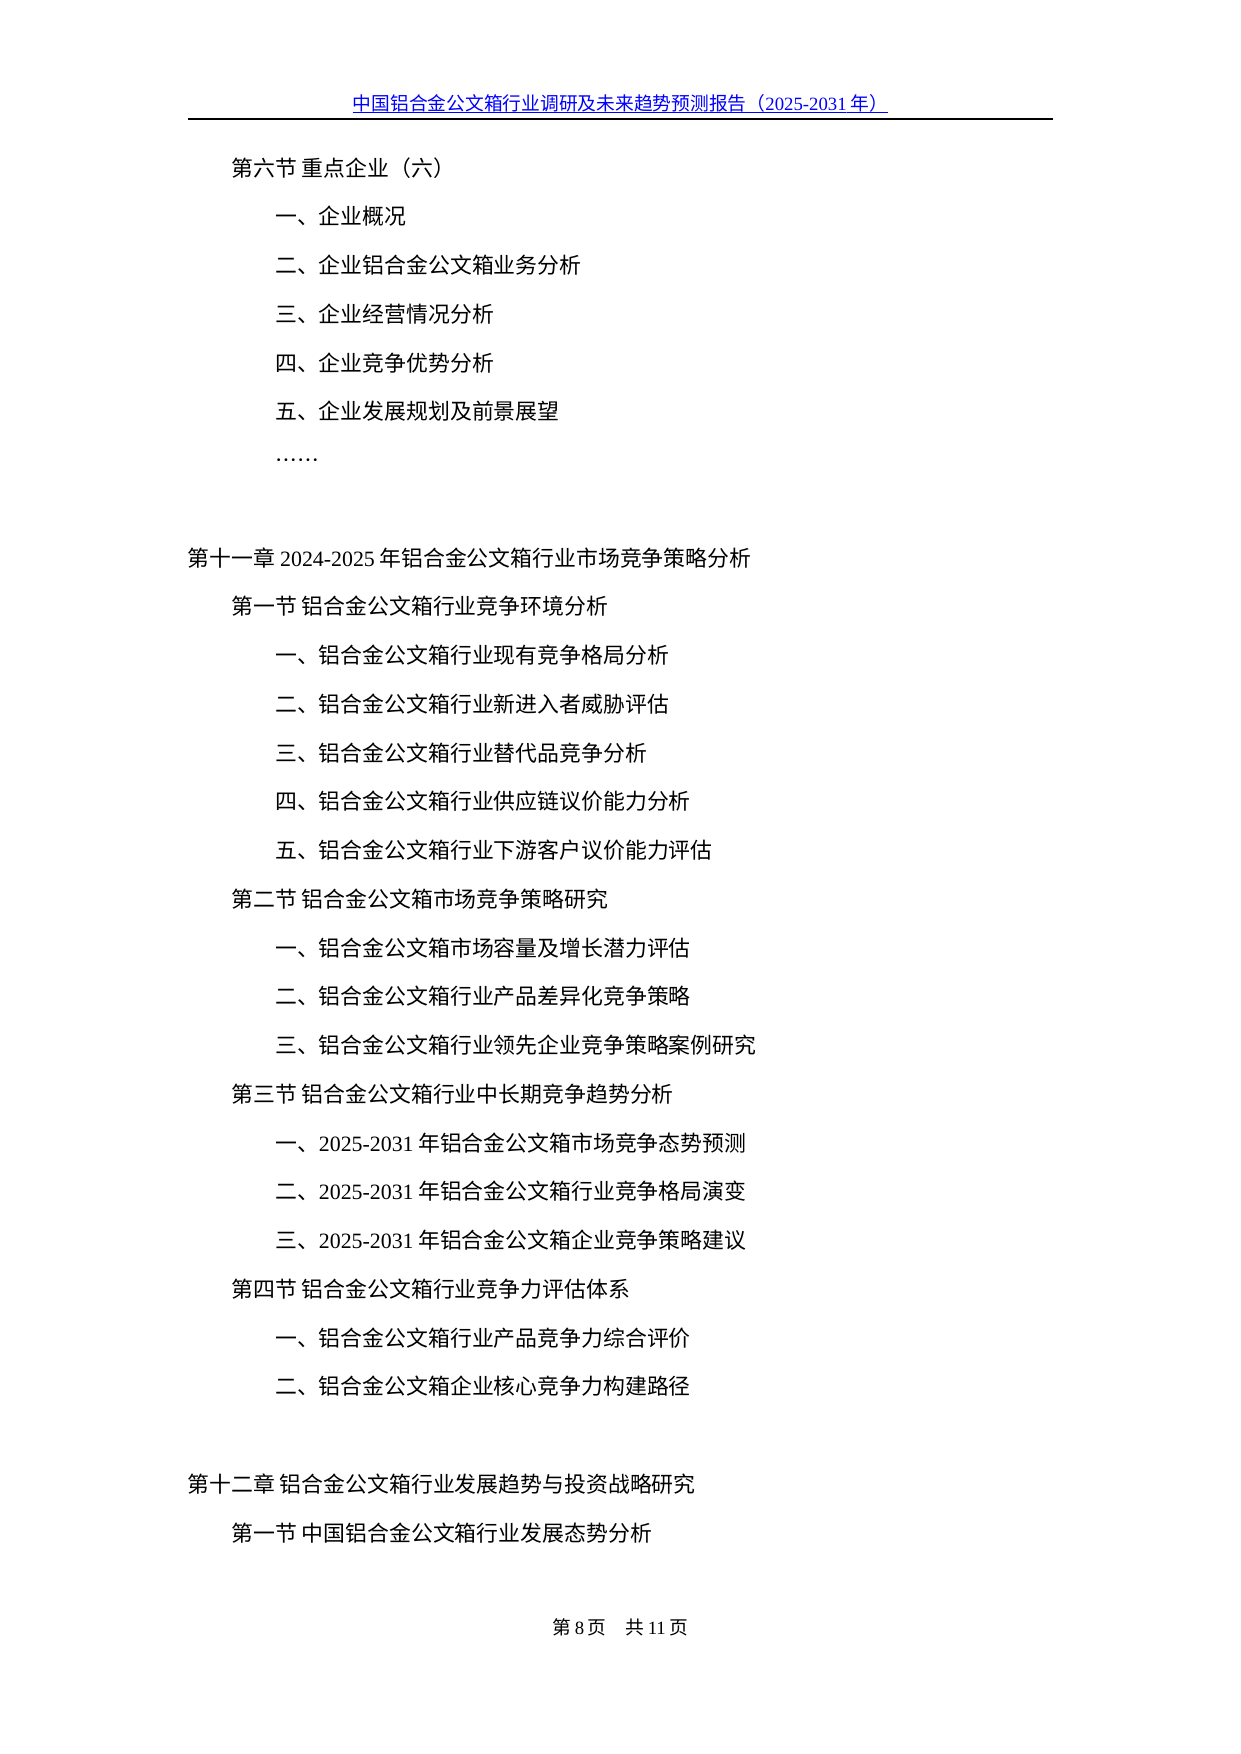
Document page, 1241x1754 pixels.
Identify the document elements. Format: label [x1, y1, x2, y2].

text [187, 150, 1053, 1548]
